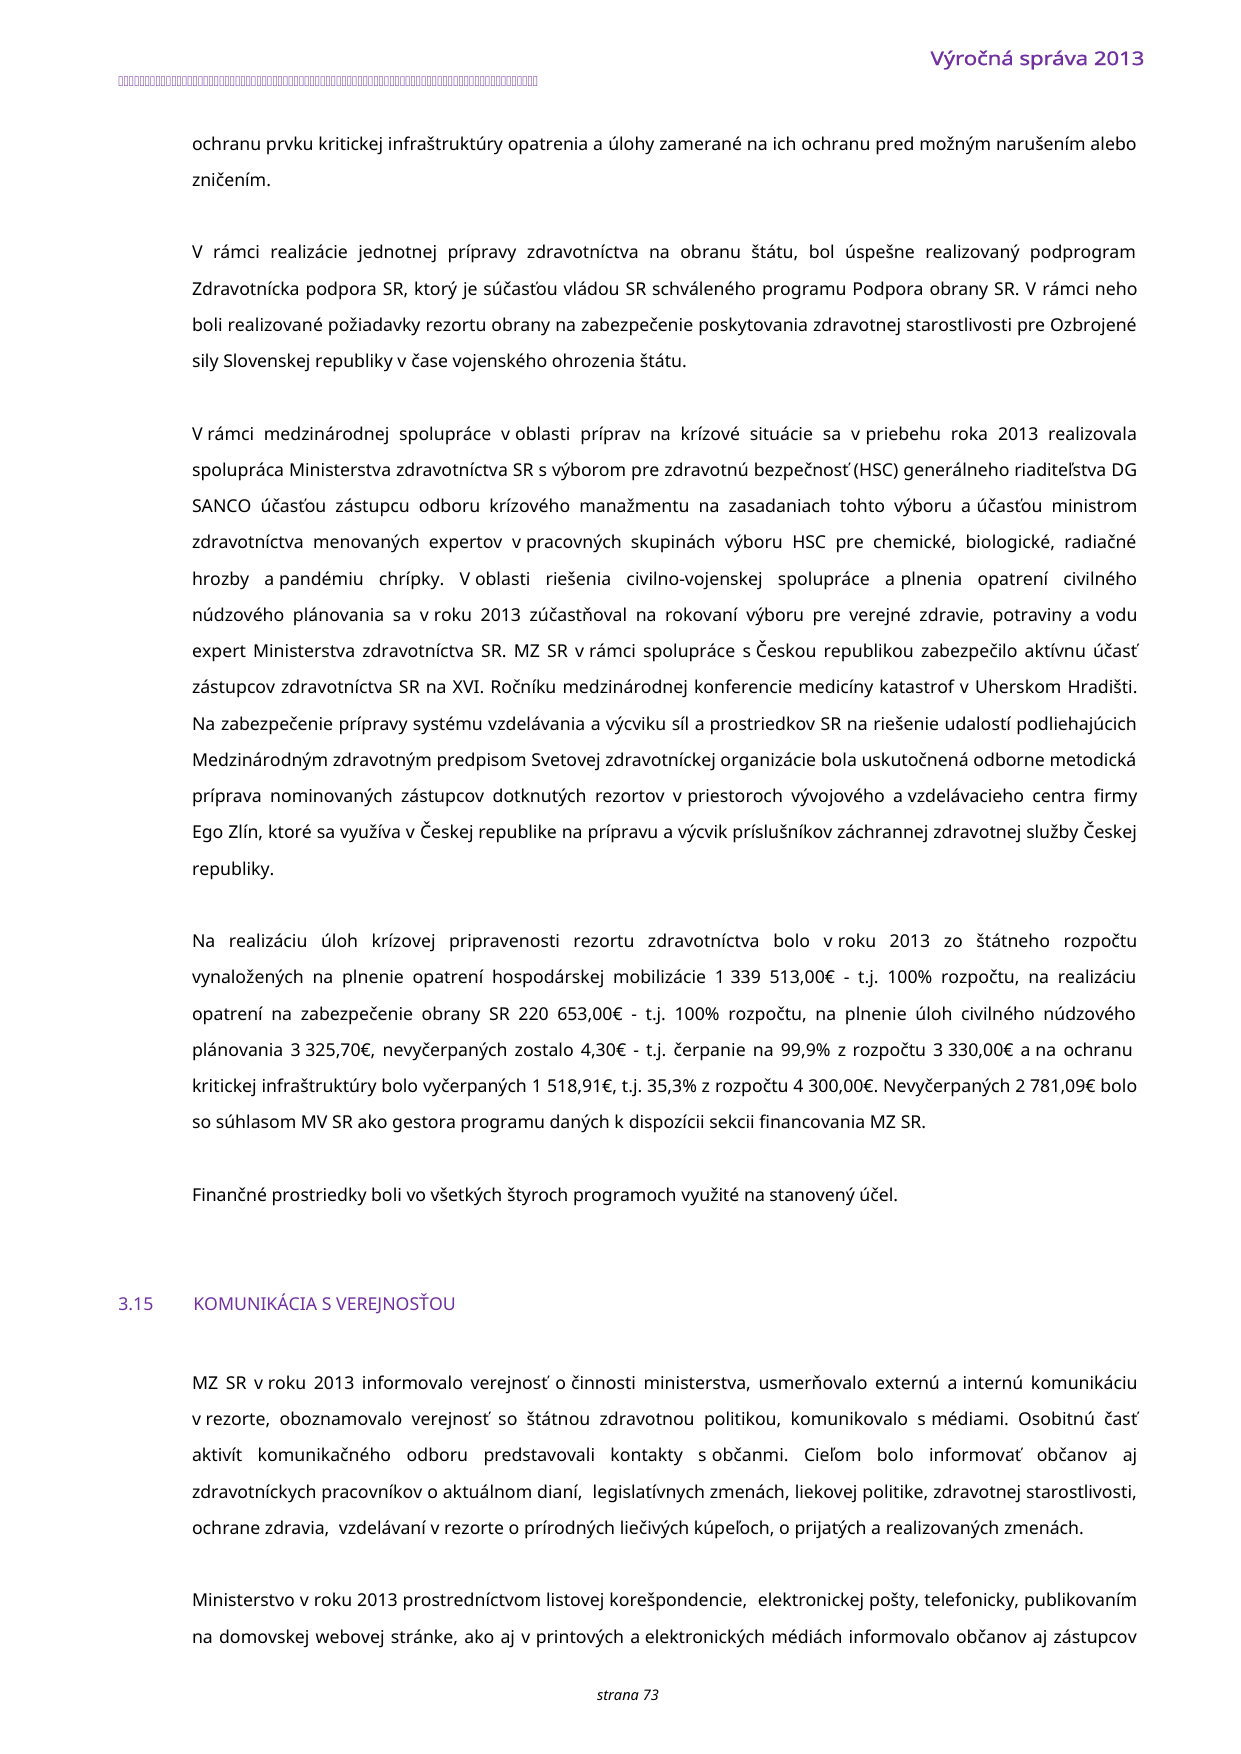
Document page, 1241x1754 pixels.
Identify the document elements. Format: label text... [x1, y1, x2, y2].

text Na realizáciu úloh krízovej pripravenosti rezortu zdravotníctva bolo v roku 2013 zo štátneho rozpočtu vynaložených na plnenie opatrení hospodárskej mobilizácie 1 339 513,00€ - t.j. 100% rozpočtu, na realizáciu opatrení na zabezpečenie obrany SR 220 653,00€ - t.j. 100% rozpočtu, na plnenie úloh civilného núdzového plánovania 3 325,70€, nevyčerpaných zostalo 4,30€ - t.j. čerpanie na 99,9% z rozpočtu 3 330,00€ a na ochranu kritickej infraštruktúry bolo vyčerpaných 1 518,91€, t.j. 35,3% z rozpočtu 4 300,00€. Nevyčerpaných 2 781,09€ bolo so súhlasom MV SR ako gestora programu daných k dispozícii sekcii financovania MZ SR. [192, 928, 1137, 1134]
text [192, 131, 1137, 191]
text MZ SR v roku 2013 informovalo verejnosť o činnosti ministerstva, usmerňovalo externú a internú komunikáciu v rezorte, oboznamovalo verejnosť so štátnou zdravotnou politikou, komunikovalo s médiami. Osobitnú časť aktivít komunikačného odboru predstavovali kontakty s občanmi. Cieľom bolo informovať občanov aj zdravotníckych pracovníkov o aktuálnom dianí, legislatívnych zmenách, liekovej politike, zdravotnej starostlivosti, ochrane zdravia, vzdelávaní v rezorte o prírodných liečivých kúpeľoch, o prijatých a realizovaných zmenách. [192, 1370, 1137, 1539]
text Finančné prostriedky boli vo všetkých štyroch programoch využité na stanovený účel. [162, 1182, 1137, 1206]
subtitle 3.15 KOMUNIKÁCIA S VEREJNOSŤOU [118, 1291, 1137, 1315]
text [192, 1588, 1137, 1648]
text V rámci medzinárodnej spolupráce v oblasti príprav na krízové situácie sa v priebehu roka 2013 realizovala spolupráca Ministerstva zdravotníctva SR s výborom pre zdravotnú bezpečnosť (HSC) generálneho riaditeľstva DG SANCO účasťou zástupcu odboru krízového manažmentu na zasadaniach tohto výboru a účasťou ministrom zdravotníctva menovaných expertov v pracovných skupinách výboru HSC pre chemické, biologické, radiačné hrozby a pandémiu chrípky. V oblasti riešenia civilno-vojenskej spolupráce a plnenia opatrení civilného núdzového plánovania sa v roku 2013 zúčastňoval na rokovaní výboru pre verejné zdravie, potraviny a vodu expert Ministerstva zdravotníctva SR. MZ SR v rámci spolupráce s Českou republikou zabezpečilo aktívnu účasť zástupcov zdravotníctva SR na XVI. Ročníku medzinárodnej konferencie medicíny katastrof v Uherskom Hradišti. Na zabezpečenie prípravy systému vzdelávania a výcviku síl a prostriedkov SR na riešenie udalostí podliehajúcich Medzinárodným zdravotným predpisom Svetovej zdravotníckej organizácie bola uskutočnená odborne metodická príprava nominovaných zástupcov dotknutých rezortov v priestoroch vývojového a vzdelávacieho centra firmy Ego Zlín, ktoré sa využíva v Českej republike na prípravu a výcvik príslušníkov záchrannej zdravotnej služby Českej republiky. [192, 421, 1137, 880]
text V rámci realizácie jednotnej prípravy zdravotníctva na obranu štátu, bol úspešne realizovaný podprogram Zdravotnícka podpora SR, ktorý je súčasťou vládou SR schváleného programu Podpora obrany SR. V rámci neho boli realizované požiadavky rezortu obrany na zabezpečenie poskytovania zdravotnej starostlivosti pre Ozbrojené sily Slovenskej republiky v čase vojenského ohrozenia štátu. [192, 240, 1137, 373]
